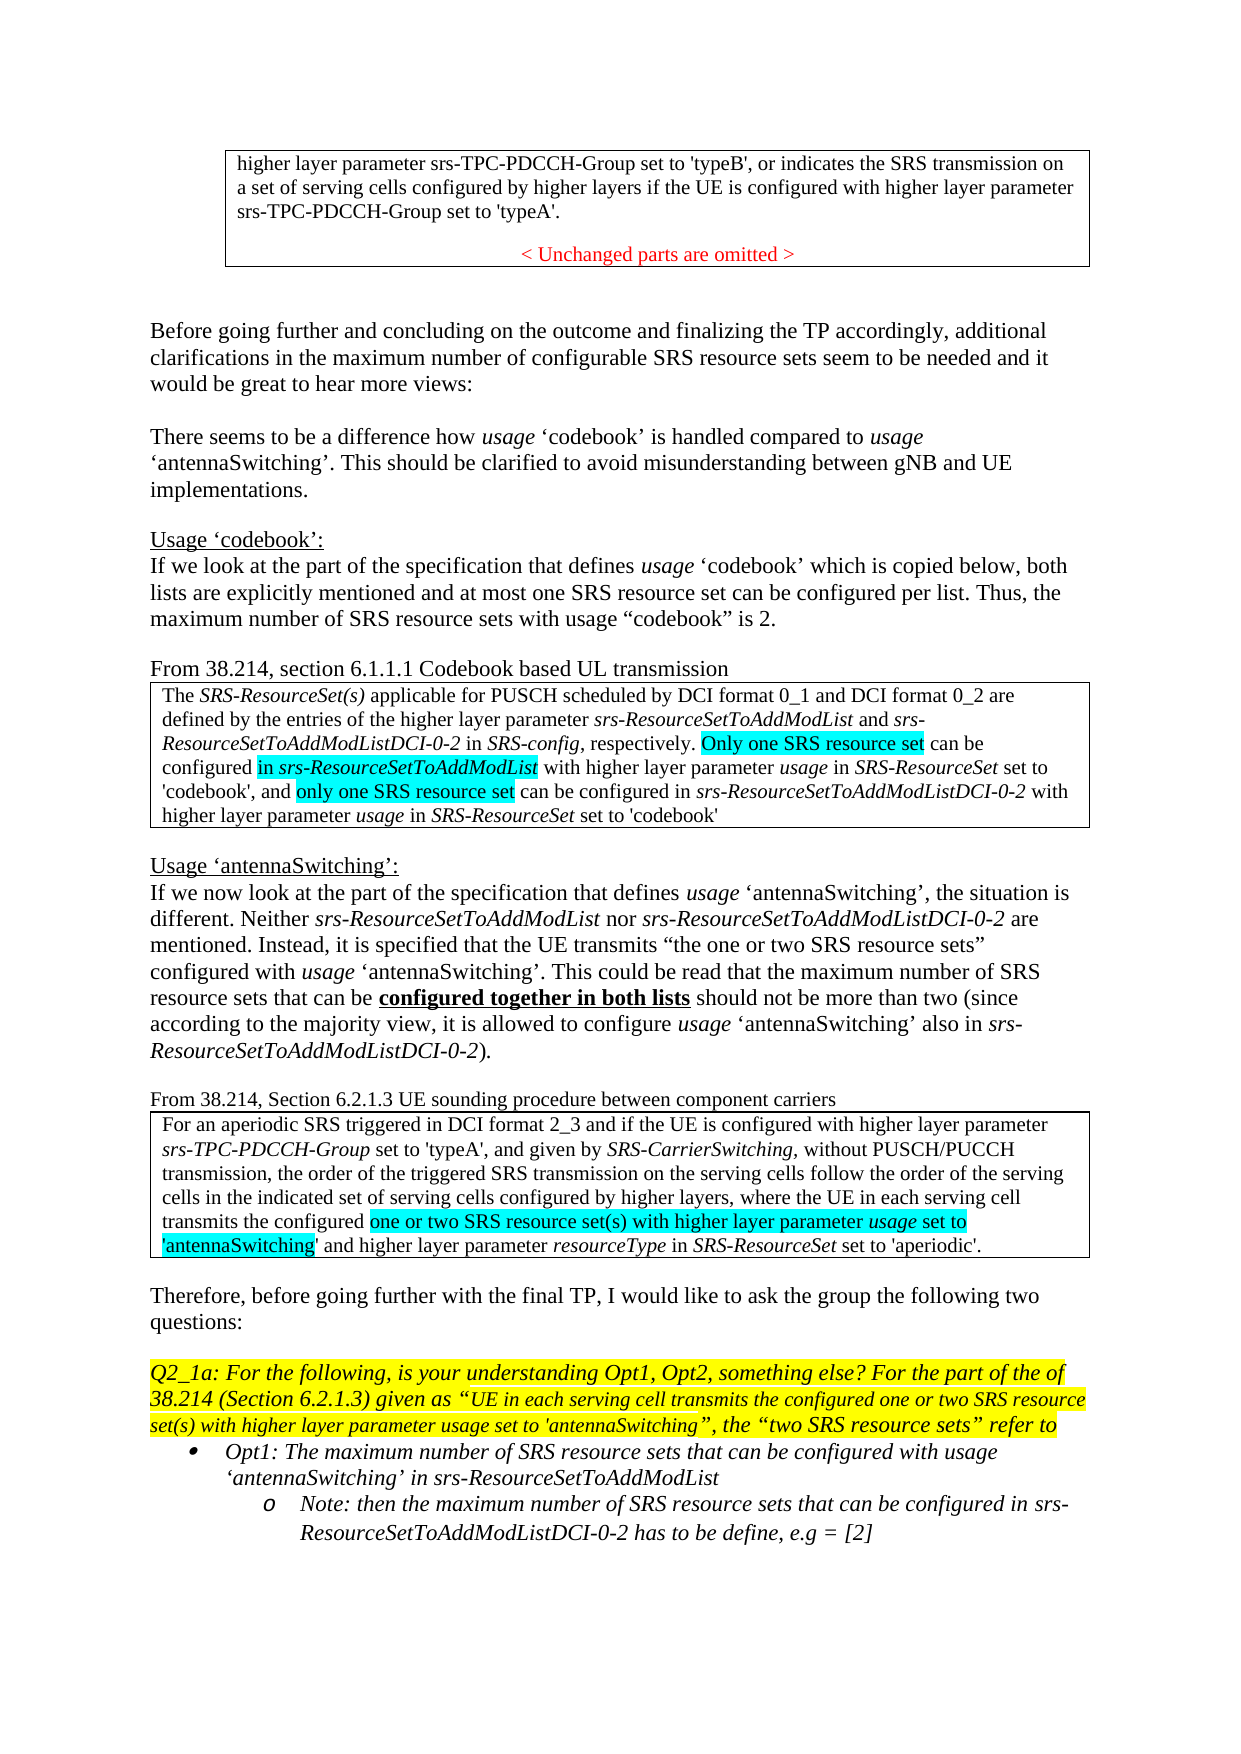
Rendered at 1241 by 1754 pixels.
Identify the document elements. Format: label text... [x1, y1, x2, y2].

text Usage ‘codebook’: [150, 526, 1090, 552]
text Q2_1a: For the following, is your understanding Opt1, Opt2, something else? For the part of the of 38.214 (Section 6.2.1.3) given as “UE in each serving cell transmits the configured one or two SRS resource set(s) with higher layer parameter usage set to 'antennaSwitching”, the “two SRS resource sets” refer to [470, 1359, 1090, 1438]
text If we look at the part of the specification that defines usage ‘codebook’ which is copied below, both lists are explicitly mentioned and at most one SRS resource set can be configured per list. Thus, the maximum number of SRS resource sets with usage “codebook” is 2. [150, 552, 1090, 631]
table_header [226, 151, 1089, 266]
text From 38.214, section 6.1.1.1 Codebook based UL transmission [150, 656, 1090, 682]
list Opt1: The maximum number of SRS resource sets that can be configured with usage ‘antennaSwitching’ in srs-ResourceSetToAddModList [187, 1438, 1090, 1490]
table_header For an aperiodic SRS triggered in DCI format 2_3 and if the UE is configured with higher layer parameter srs-TPC-PDCCH-Group set to 'typeA', and given by SRS-CarrierSwitching, without PUSCH/PUCCH transmission, the order of the triggered SRS transmission on the serving cells follow the order of the serving cells in the indicated set of serving cells configured by higher layers, where the UE in each serving cell transmits the configured one or two SRS resource set(s) with higher layer parameter usage set to 'antennaSwitching' and higher layer parameter resourceType in SRS-ResourceSet set to 'aperiodic'. [151, 1113, 1089, 1257]
text Before going further and concluding on the outcome and finalizing the TP accordingly, additional clarifications in the maximum number of configurable SRS resource sets seem to be needed and it would be great to hear more views: [150, 317, 1090, 397]
text From 38.214, Section 6.2.1.3 UE sounding procedure between component carriers [150, 1087, 1090, 1111]
text Usage ‘antennaSwitching’: [150, 852, 1090, 879]
list Note: then the maximum number of SRS resource sets that can be configured in srs-ResourceSetToAddModListDCI-0-2 has to be define, e.g = [2] [262, 1490, 1090, 1545]
table_header The SRS-ResourceSet(s) applicable for PUSCH scheduled by DCI format 0_1 and DCI format 0_2 are defined by the entries of the higher layer parameter srs-ResourceSetToAddModList and srs-ResourceSetToAddModListDCI-0-2 in SRS-config, respectively. Only one SRS resource set can be configured in srs-ResourceSetToAddModList with higher layer parameter usage in SRS-ResourceSet set to 'codebook', and only one SRS resource set can be configured in srs-ResourceSetToAddModListDCI-0-2 with higher layer parameter usage in SRS-ResourceSet set to 'codebook' [151, 683, 1089, 827]
text There seems to be a difference how usage ‘codebook’ is handled compared to usage ‘antennaSwitching’. This should be clarified to avoid misunderstanding between gNB and UE implementations. [150, 423, 1090, 502]
text Therefore, before going further with the final TP, I would like to ask the group the following two questions: [150, 1282, 1090, 1334]
text If we now look at the part of the specification that defines usage ‘antennaSwitching’, the situation is different. Neither srs-ResourceSetToAddModList nor srs-ResourceSetToAddModListDCI-0-2 are mentioned. Instead, it is specified that the UE transmits “the one or two SRS resource sets” configured with usage ‘antennaSwitching’. This could be read that the maximum number of SRS resource sets that can be configured together in both lists should not be more than two (since according to the majority view, it is allowed to configure usage ‘antennaSwitching’ also in srs-ResourceSetToAddModListDCI-0-2). [150, 879, 1090, 1063]
